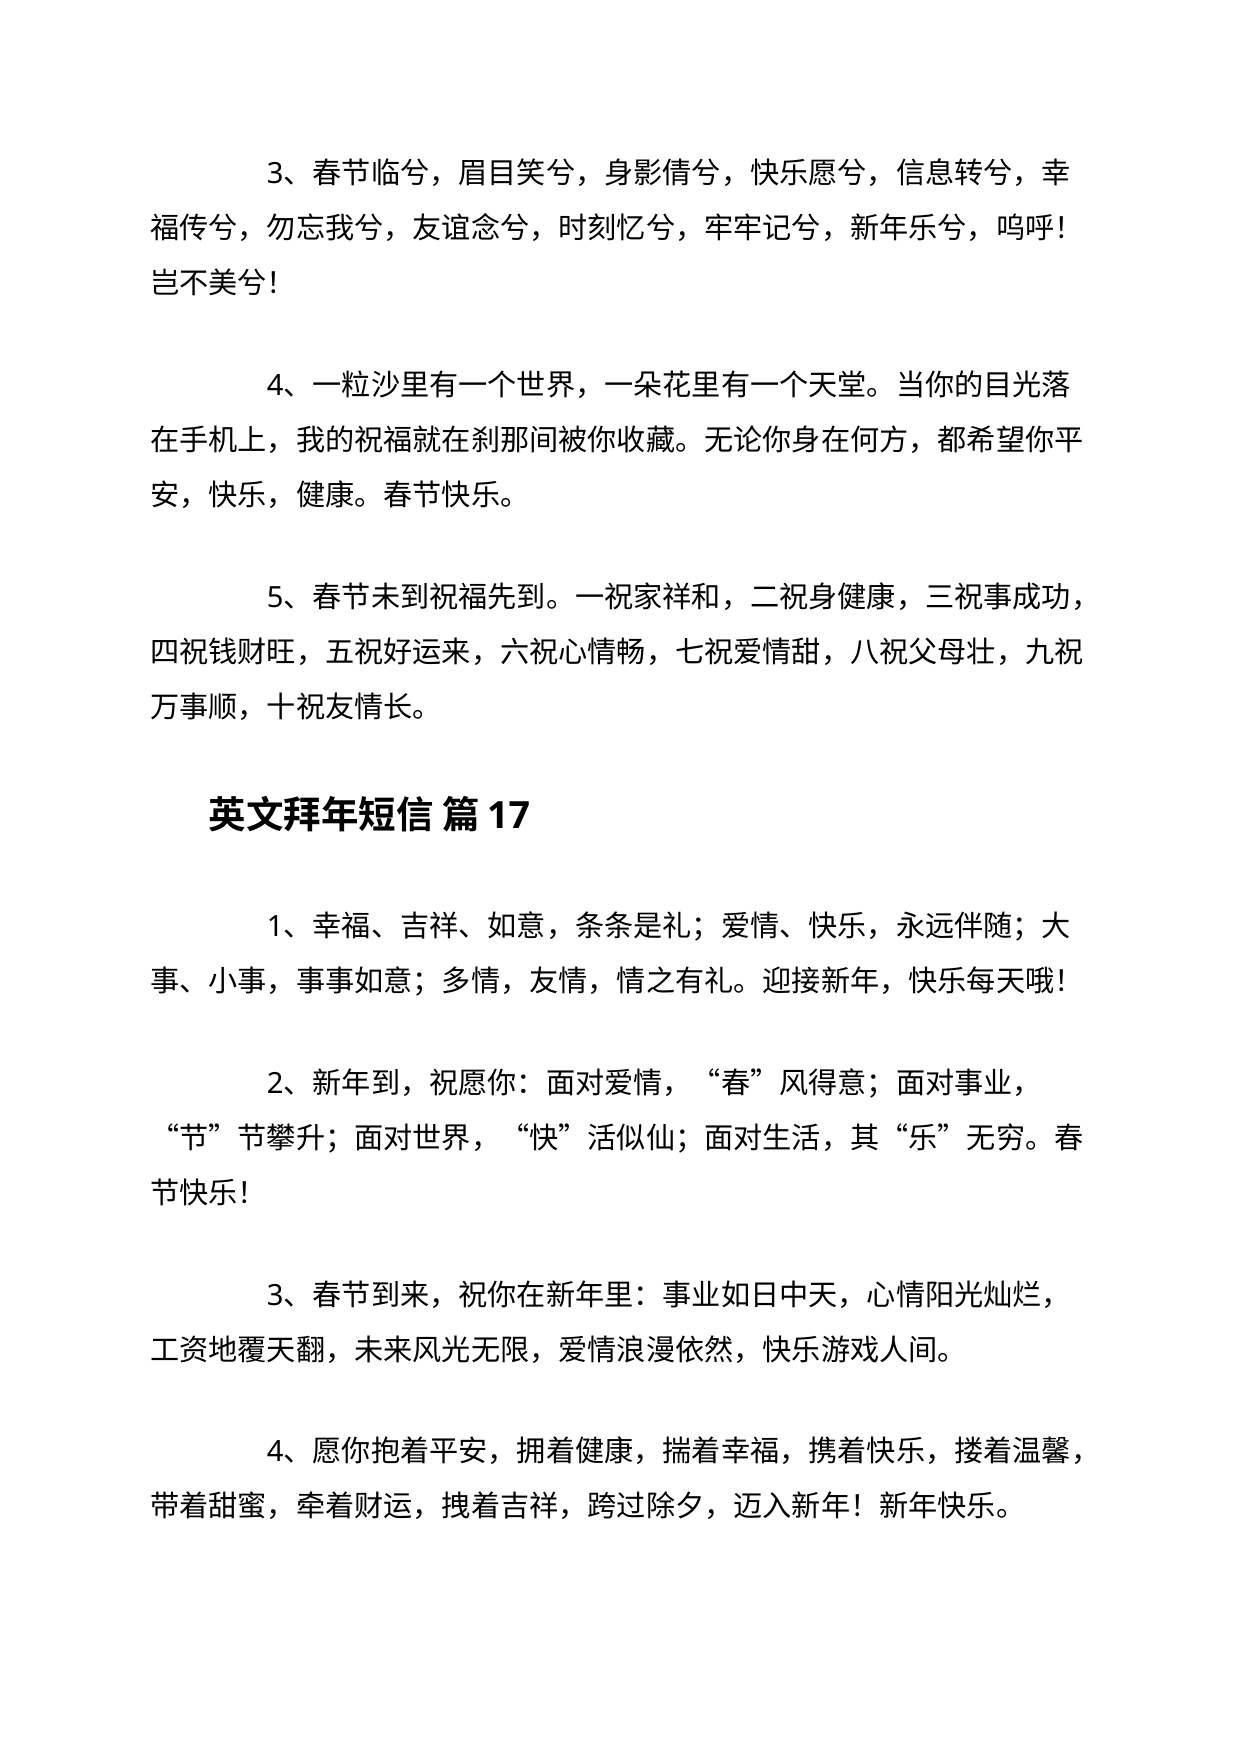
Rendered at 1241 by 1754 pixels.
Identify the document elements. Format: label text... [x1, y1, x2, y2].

text 4、愿你抱着平安，拥着健康，揣着幸福，携着快乐，搂着温馨，带着甜蜜，牵着财运，拽着吉祥，跨过除夕，迈入新年！新年快乐。 [150, 1428, 1090, 1525]
text 3、春节到来，祝你在新年里：事业如日中天，心情阳光灿烂，工资地覆天翻，未来风光无限，爱情浪漫依然，快乐游戏人间。 [150, 1271, 1090, 1368]
text 5、春节未到祝福先到。一祝家祥和，二祝身健康，三祝事成功，四祝钱财旺，五祝好运来，六祝心情畅，七祝爱情甜，八祝父母壮，九祝万事顺，十祝友情长。 [150, 573, 1090, 726]
text 3、春节临兮，眉目笑兮，身影倩兮，快乐愿兮，信息转兮，幸福传兮，勿忘我兮，友谊念兮，时刻忆兮，牢牢记兮，新年乐兮，呜呼！岂不美兮！ [150, 150, 1090, 302]
text 1、幸福、吉祥、如意，条条是礼；爱情、快乐，永远伴随；大事、小事，事事如意；多情，友情，情之有礼。迎接新年，快乐每天哦！ [150, 903, 1090, 1000]
text 2、新年到，祝愿你：面对爱情，“春”风得意；面对事业，“节”节攀升；面对世界，“快”活似仙；面对生活，其“乐”无穷。春节快乐！ [150, 1059, 1090, 1212]
text 英文拜年短信 篇17 [150, 785, 1090, 839]
text 4、一粒沙里有一个世界，一朵花里有一个天堂。当你的目光落在手机上，我的祝福就在刹那间被你收藏。无论你身在何方，都希望你平安，快乐，健康。春节快乐。 [150, 362, 1090, 514]
